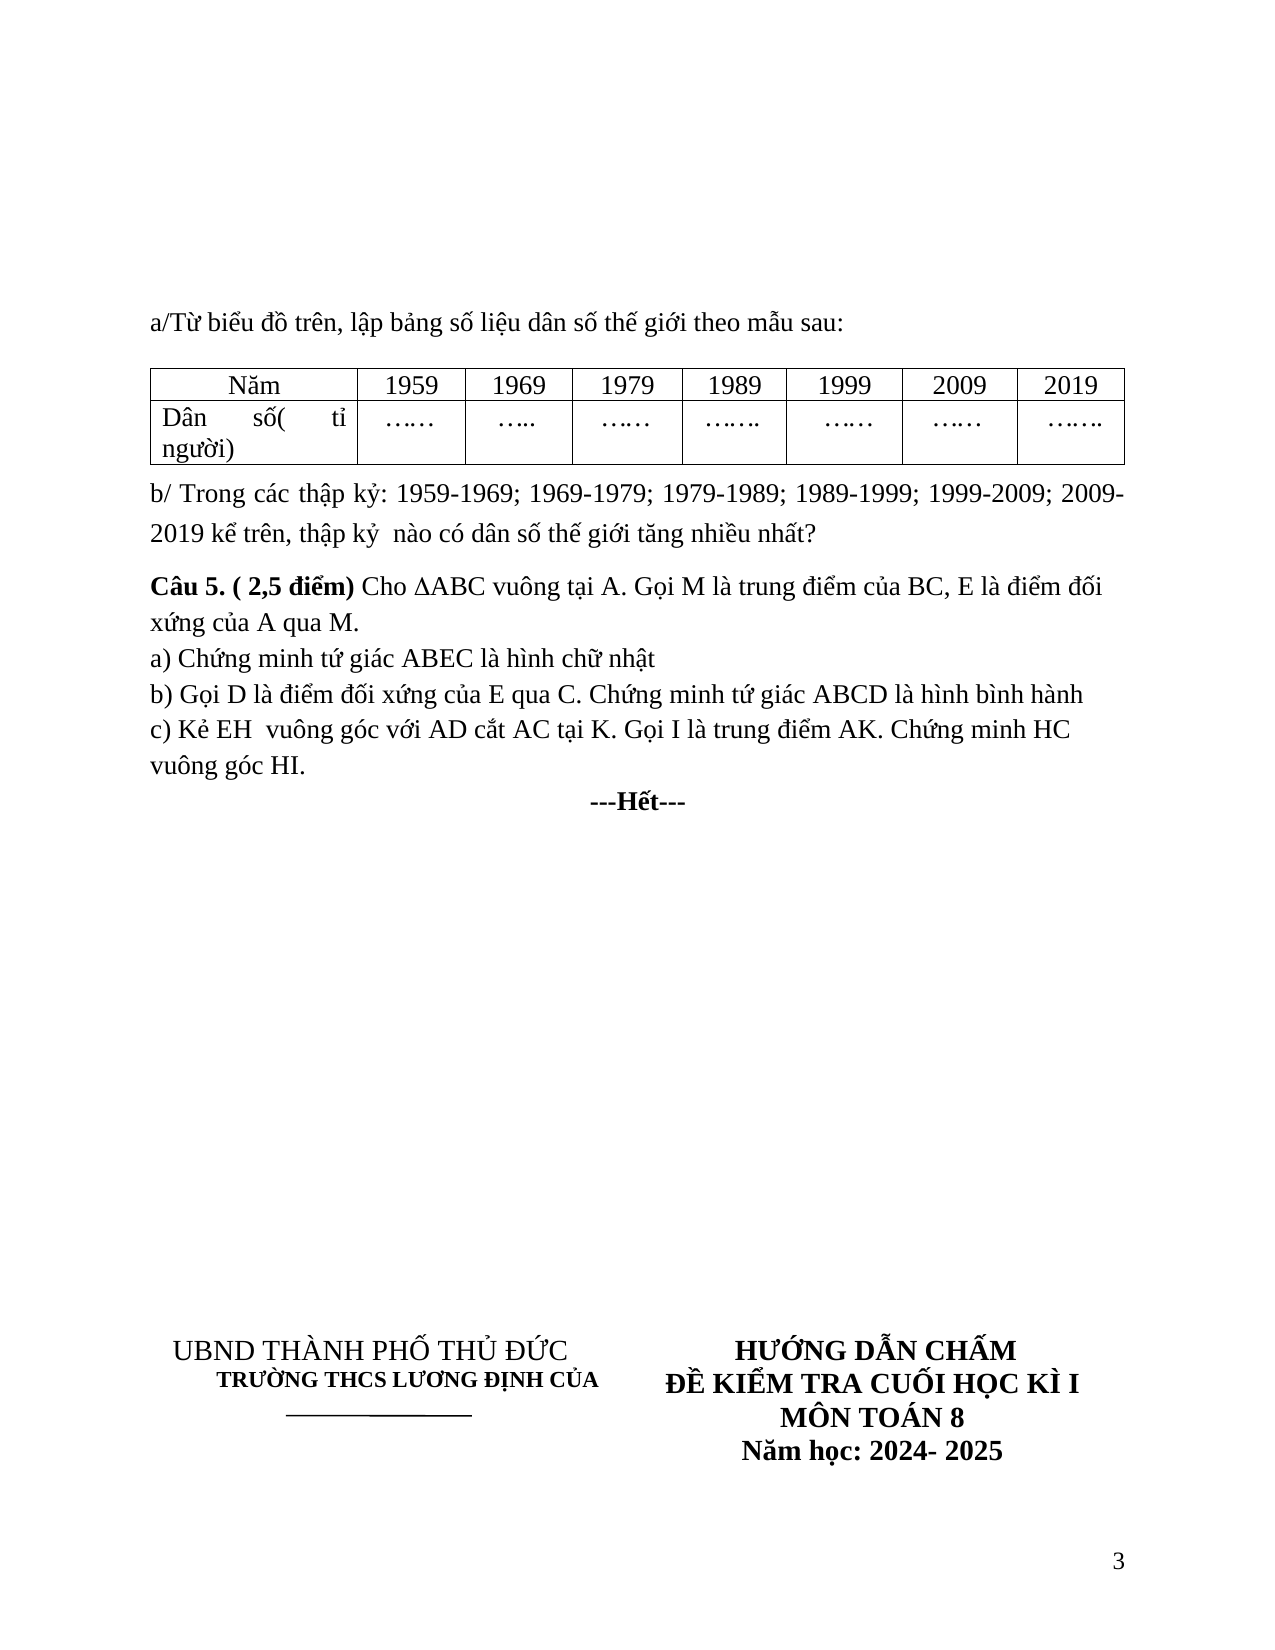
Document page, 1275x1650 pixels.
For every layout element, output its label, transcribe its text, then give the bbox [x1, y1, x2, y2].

text Câu 5. ( 2,5 điểm) Cho ABC vuông tại A. Gọi M là trung điểm của BC, E là điểm đối xứng của A qua M. [150, 570, 1125, 637]
table_header Năm [151, 369, 357, 400]
table_cell ….. [466, 401, 572, 463]
table_header 2019 [1018, 369, 1124, 400]
table_cell …… [358, 401, 465, 463]
table_header UBND THÀNH PHỐ THỦ ĐỨC TRƯỜNG THCS LƯƠNG ĐỊNH CỦA [161, 1333, 628, 1467]
text a) Chứng minh tứ giác ABEC là hình chữ nhật [150, 642, 1125, 673]
table_cell …… [903, 401, 1017, 463]
table_cell ……. [683, 401, 786, 463]
text b/ Trong các thập kỷ: 1959-1969; 1969-1979; 1979-1989; 1989-1999; 1999-2009; 2009-2019 kể trên, thập kỷ nào có dân số thế giới tăng nhiều nhất? [150, 477, 1125, 549]
text ---Hết--- [150, 785, 1125, 816]
text c) Kẻ EH vuông góc với AD cắt AC tại K. Gọi I là trung điểm AK. Chứng minh HC vuông góc HI. [150, 713, 1125, 780]
table_header 1959 [358, 369, 465, 400]
text b) Gọi D là điểm đối xứng của E qua C. Chứng minh tứ giác ABCD là hình bình hành [150, 678, 1125, 709]
table_header HƯỚNG DẪN CHẤM ĐỀ KIỂM TRA CUỐI HỌC KÌ I MÔN TOÁN 8 Năm học: 2024- 2025 [628, 1333, 1116, 1467]
table_header 1979 [573, 369, 682, 400]
table_cell Dân số( tỉ người) [151, 401, 357, 463]
table_header 1989 [683, 369, 786, 400]
table_cell ……. [1018, 401, 1124, 463]
table_header 1969 [466, 369, 572, 400]
table_cell …… [573, 401, 682, 463]
text a/Từ biểu đồ trên, lập bảng số liệu dân số thế giới theo mẫu sau: [150, 306, 1125, 337]
table_header 1999 [787, 369, 902, 400]
table_cell …… [787, 401, 902, 463]
table_header 2009 [903, 369, 1017, 400]
